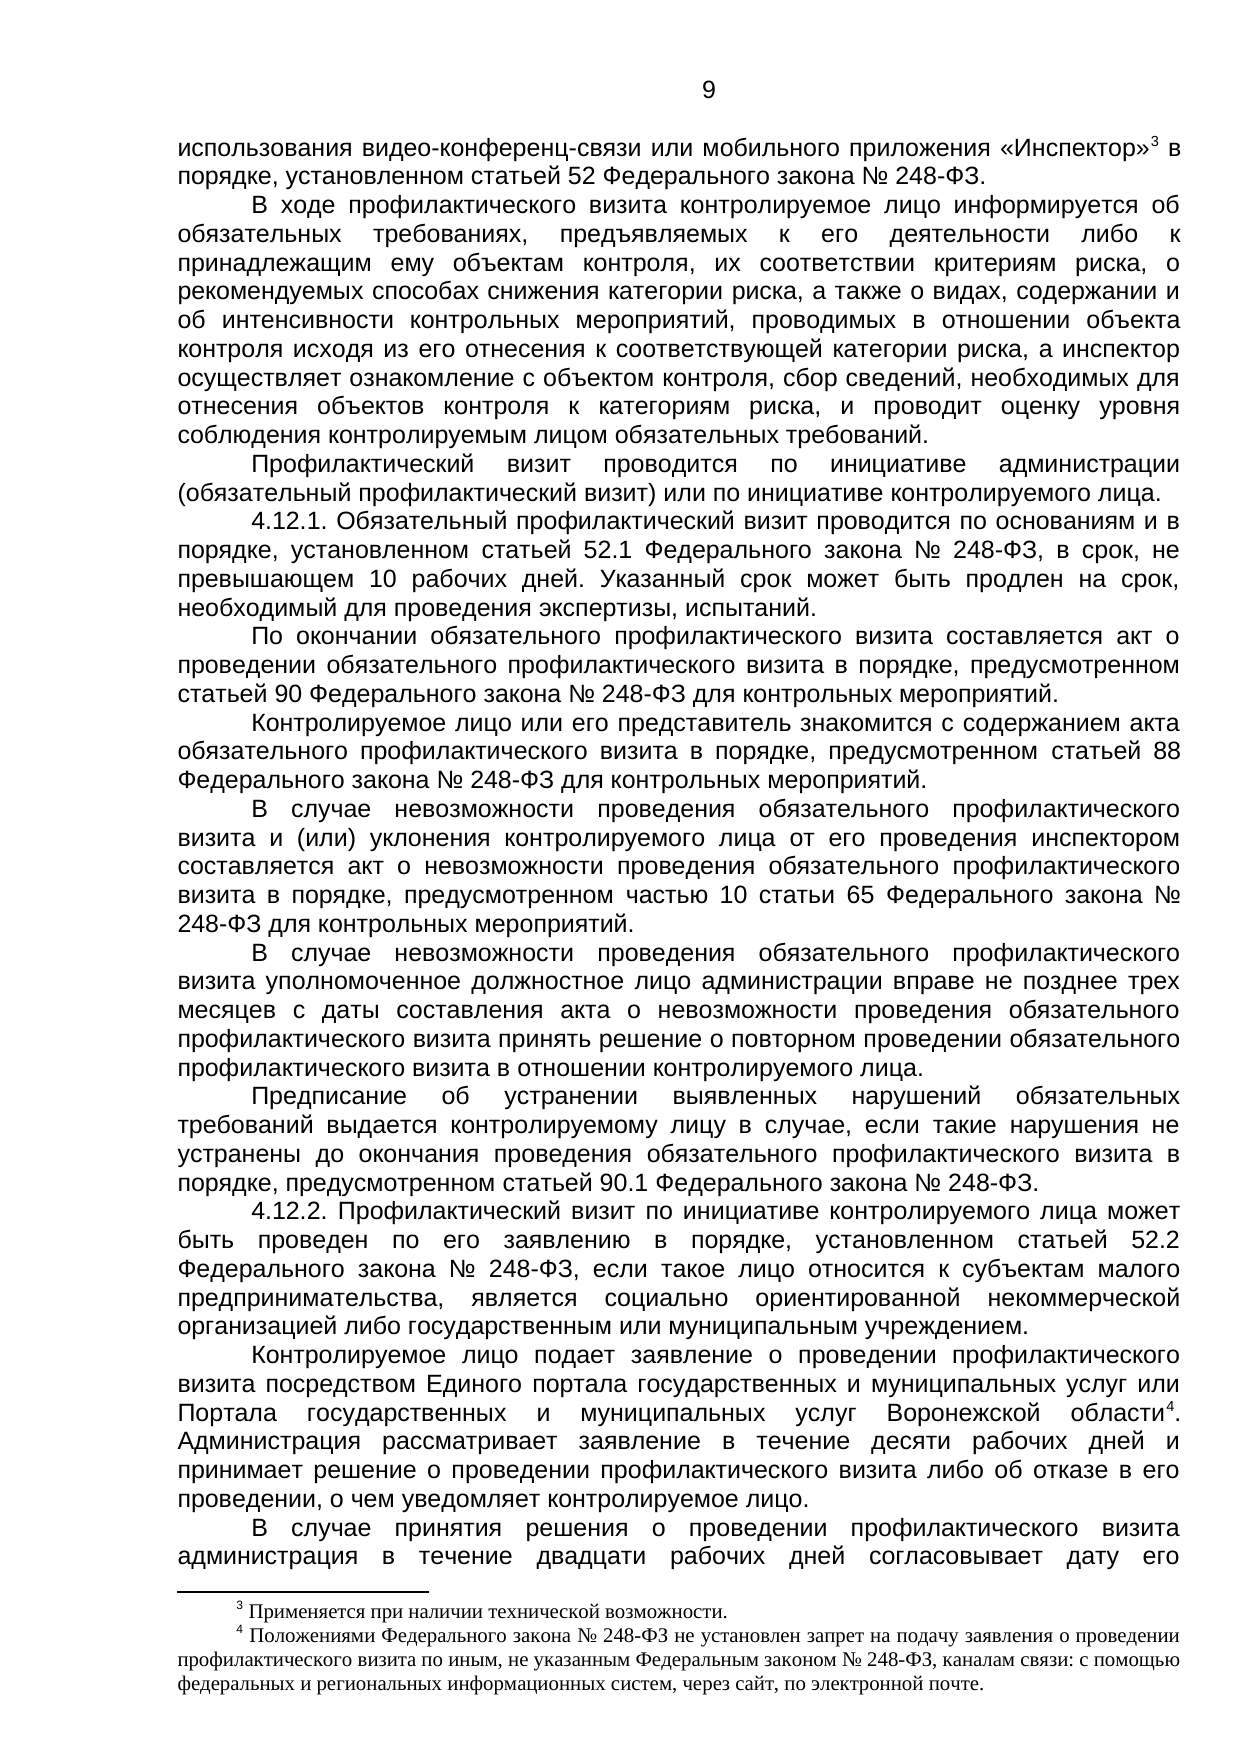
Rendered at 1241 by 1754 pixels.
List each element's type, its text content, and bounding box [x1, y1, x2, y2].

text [177, 132, 1181, 190]
text В случае невозможности проведения обязательного профилактического визита уполномоченное должностное лицо администрации вправе не позднее трех месяцев с даты составления акта о невозможности проведения обязательного профилактического визита принять решение о повторном проведении обязательного профилактического визита в отношении контролируемого лица. [177, 937, 1181, 1081]
text В случае невозможности проведения обязательного профилактического визита и (или) уклонения контролируемого лица от его проведения инспектором составляется акт о невозможности проведения обязательного профилактического визита в порядке, предусмотренном частью 10 статьи 65 Федерального закона № 248-ФЗ для контрольных мероприятий. [177, 794, 1181, 937]
text Контролируемое лицо или его представитель знакомится с содержанием акта обязательного профилактического визита в порядке, предусмотренном статьей 88 Федерального закона № 248-ФЗ для контрольных мероприятий. [177, 707, 1181, 794]
text В ходе профилактического визита контролируемое лицо информируется об обязательных требованиях, предъявляемых к его деятельности либо к принадлежащим ему объектам контроля, их соответствии критериям риска, о рекомендуемых способах снижения категории риска, а также о видах, содержании и об интенсивности контрольных мероприятий, проводимых в отношении объекта контроля исходя из его отнесения к соответствующей категории риска, а инспектор осуществляет ознакомление с объектом контроля, сбор сведений, необходимых для отнесения объектов контроля к категориям риска, и проводит оценку уровня соблюдения контролируемым лицом обязательных требований. [177, 190, 1181, 449]
text Контролируемое лицо подает заявление о проведении профилактического визита посредством Единого портала государственных и муниципальных услуг или Портала государственных и муниципальных услуг Воронежской области. Администрация рассматривает заявление в течение десяти рабочих дней и принимает решение о проведении профилактического визита либо об отказе в его проведении, о чем уведомляет контролируемое лицо. [177, 1340, 1181, 1512]
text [177, 1512, 1181, 1570]
text По окончании обязательного профилактического визита составляется акт о проведении обязательного профилактического визита в порядке, предусмотренном статьей 90 Федерального закона № 248-ФЗ для контрольных мероприятий. [177, 621, 1181, 707]
text Профилактический визит проводится по инициативе администрации (обязательный профилактический визит) или по инициативе контролируемого лица. [177, 449, 1181, 506]
text Предписание об устранении выявленных нарушений обязательных требований выдается контролируемому лицу в случае, если такие нарушения не устранены до окончания проведения обязательного профилактического визита в порядке, предусмотренном статьей 90.1 Федерального закона № 248-ФЗ. [177, 1081, 1181, 1196]
text 4.12.1. Обязательный профилактический визит проводится по основаниям и в порядке, установленном статьей 52.1 Федерального закона № 248-ФЗ, в срок, не превышающем 10 рабочих дней. Указанный срок может быть продлен на срок, необходимый для проведения экспертизы, испытаний. [177, 506, 1181, 621]
text 4.12.2. Профилактический визит по инициативе контролируемого лица может быть проведен по его заявлению в порядке, установленном статьей 52.2 Федерального закона № 248-ФЗ, если такое лицо относится к субъектам малого предпринимательства, является социально ориентированной некоммерческой организацией либо государственным или муниципальным учреждением. [177, 1196, 1181, 1340]
